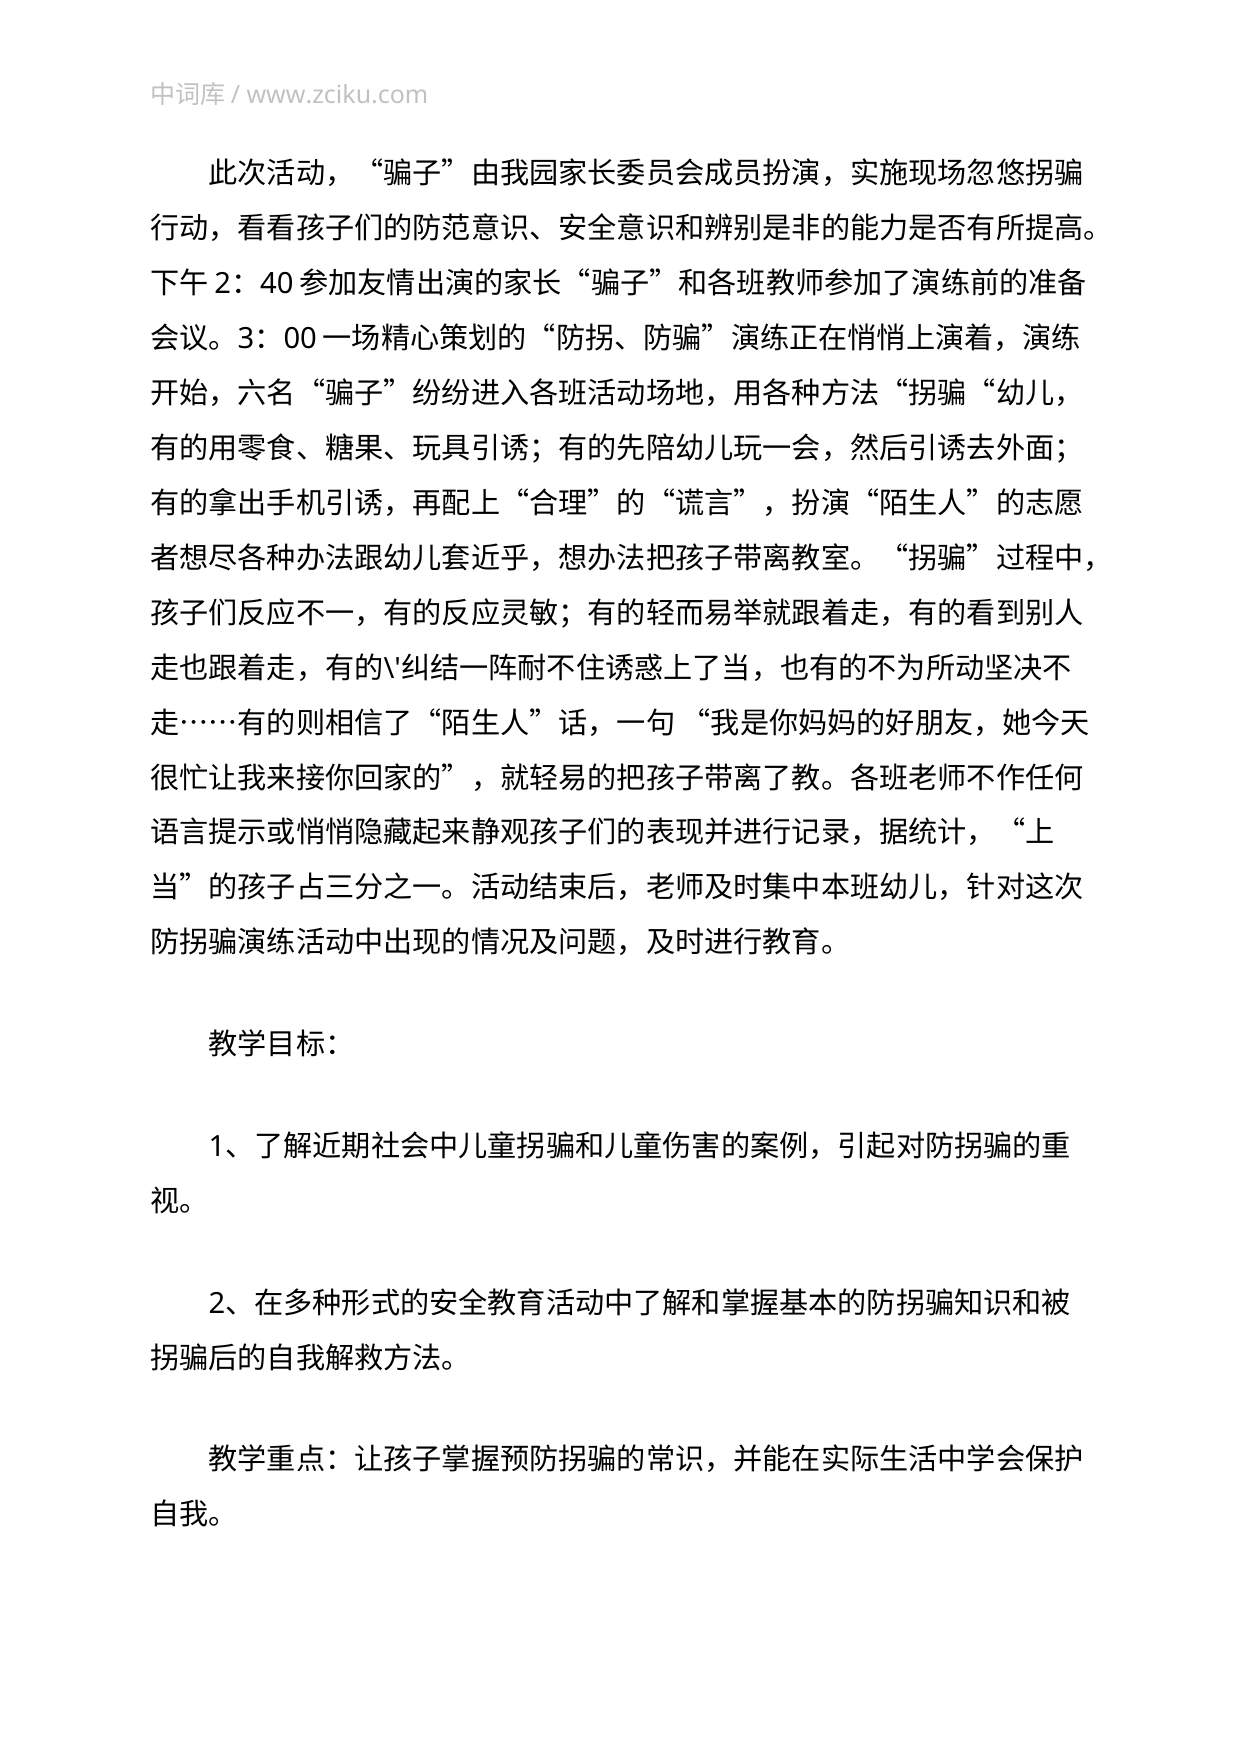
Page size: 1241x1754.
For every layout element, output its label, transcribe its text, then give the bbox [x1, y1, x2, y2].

text 教学目标： [150, 1021, 1090, 1063]
text 教学重点：让孩子掌握预防拐骗的常识，并能在实际生活中学会保护自我。 [150, 1436, 1090, 1533]
text 此次活动，“骗子”由我园家长委员会成员扮演，实施现场忽悠拐骗行动，看看孩子们的防范意识、安全意识和辨别是非的能力是否有所提高。下午2：40参加友情出演的家长“骗子”和各班教师参加了演练前的准备会议。3：00一场精心策划的“防拐、防骗”演练正在悄悄上演着，演练开始，六名“骗子”纷纷进入各班活动场地，用各种方法“拐骗“幼儿，有的用零食、糖果、玩具引诱；有的先陪幼儿玩一会，然后引诱去外面；有的拿出手机引诱，再配上“合理”的“谎言”，扮演“陌生人”的志愿者想尽各种办法跟幼儿套近乎，想办法把孩子带离教室。“拐骗”过程中，孩子们反应不一，有的反应灵敏；有的轻而易举就跟着走，有的看到别人走也跟着走，有的\'纠结一阵耐不住诱惑上了当，也有的不为所动坚决不走……有的则相信了“陌生人”话，一句 “我是你妈妈的好朋友，她今天很忙让我来接你回家的”，就轻易的把孩子带离了教。各班老师不作任何语言提示或悄悄隐藏起来静观孩子们的表现并进行记录，据统计，“上当”的孩子占三分之一。活动结束后，老师及时集中本班幼儿，针对这次防拐骗演练活动中出现的情况及问题，及时进行教育。 [150, 150, 1090, 961]
text 2、在多种形式的安全教育活动中了解和掌握基本的防拐骗知识和被拐骗后的自我解救方法。 [150, 1279, 1090, 1376]
text 1、了解近期社会中儿童拐骗和儿童伤害的案例，引起对防拐骗的重视。 [150, 1122, 1090, 1220]
